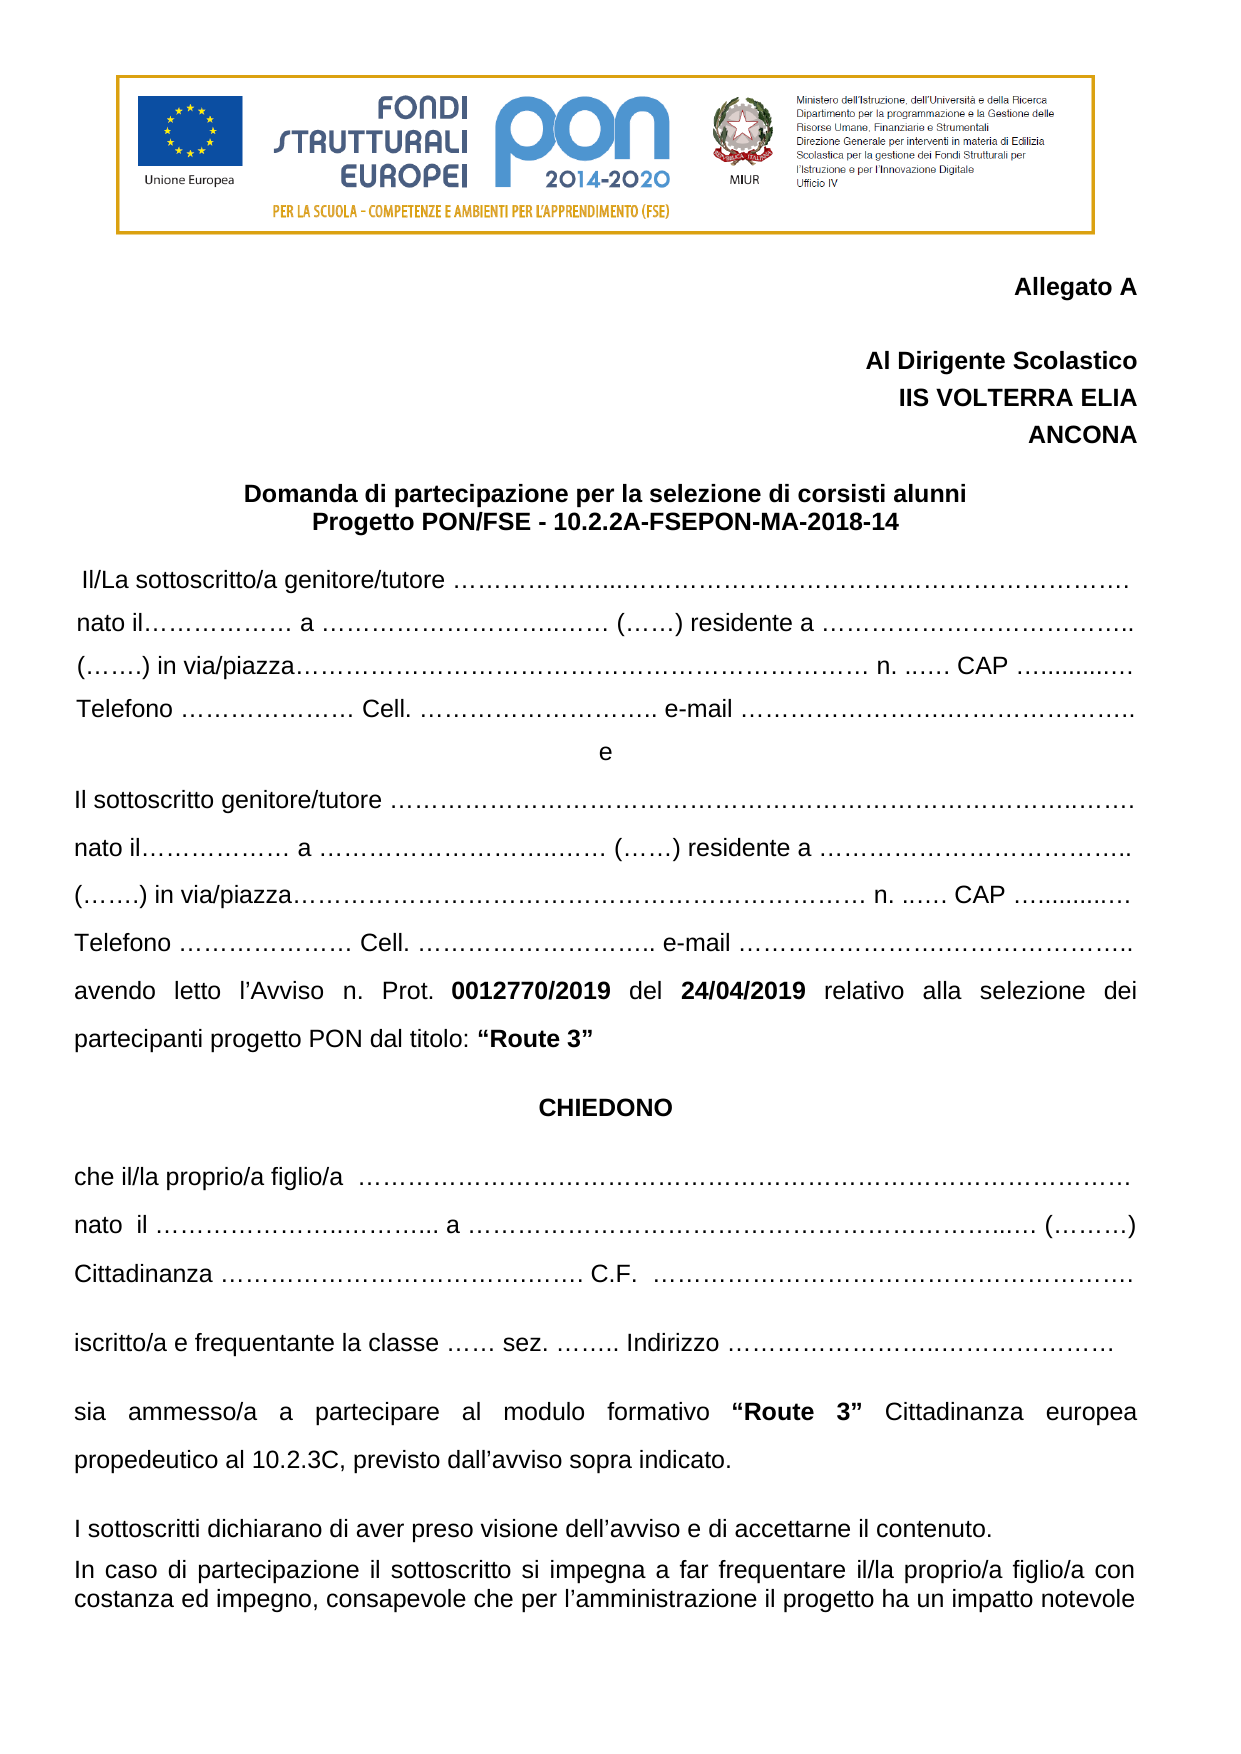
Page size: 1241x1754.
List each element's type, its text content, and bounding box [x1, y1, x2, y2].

text ANCONA [74, 421, 1137, 449]
text Il sottoscritto genitore/tutore ………………………………………………………………………..……. nato il……………… a ………………………..…… (……) residente a ……………………………….. (…….) in via/piazza…………………………………………………………… n. ..…. CAP …..........… Telefono ………………… Cell. ……………………….. e-mail …………………….………………….. [74, 785, 1137, 957]
text sia ammesso/a a partecipare al modulo formativo “Route 3” Cittadinanza europea propedeutico al 10.2.3C, previsto dall’avviso sopra indicato. [74, 1397, 1137, 1474]
text Allegato A [74, 273, 1137, 301]
text Progetto PON/FSE - 10.2.2A-FSEPON-MA-2018-14 [74, 507, 1137, 536]
text Il/La sottoscritto/a genitore/tutore ………………...……………………………………………………. nato il……………… a ………………………..…… (……) residente a ……………………………….. (…….) in via/piazza…………………………………………………………… n. ..…. CAP …..........… Telefono ………………… Cell. ……………………….. e-mail …………………….………………….. [74, 565, 1138, 723]
text iscritto/a e frequentante la classe …… sez. …….. Indirizzo ……………………..………………… [74, 1328, 1137, 1356]
text Domanda di partecipazione per la selezione di corsisti alunni [74, 478, 1137, 507]
text avendo letto l’Avviso n. Prot. 0012770/2019 del 24/04/2019 relativo alla selezione dei partecipanti progetto PON dal titolo: “Route 3” [74, 976, 1137, 1053]
text chiedono [74, 1093, 1137, 1122]
text IIS VOLTERRA ELIA [74, 384, 1137, 412]
text e [74, 737, 1137, 766]
picture [114, 73, 1097, 236]
text I sottoscritti dichiarano di aver preso visione dell’avviso e di accettarne il contenuto. [74, 1514, 1137, 1543]
text che il/la proprio/a figlio/a ………………………………………………………………………………… nato il …………………..………... a ………………………………………………………...… (………) Cittadinanza ……………………………….……. C.F. …………………………………………………. [74, 1162, 1137, 1287]
text Al Dirigente Scolastico [74, 347, 1137, 375]
